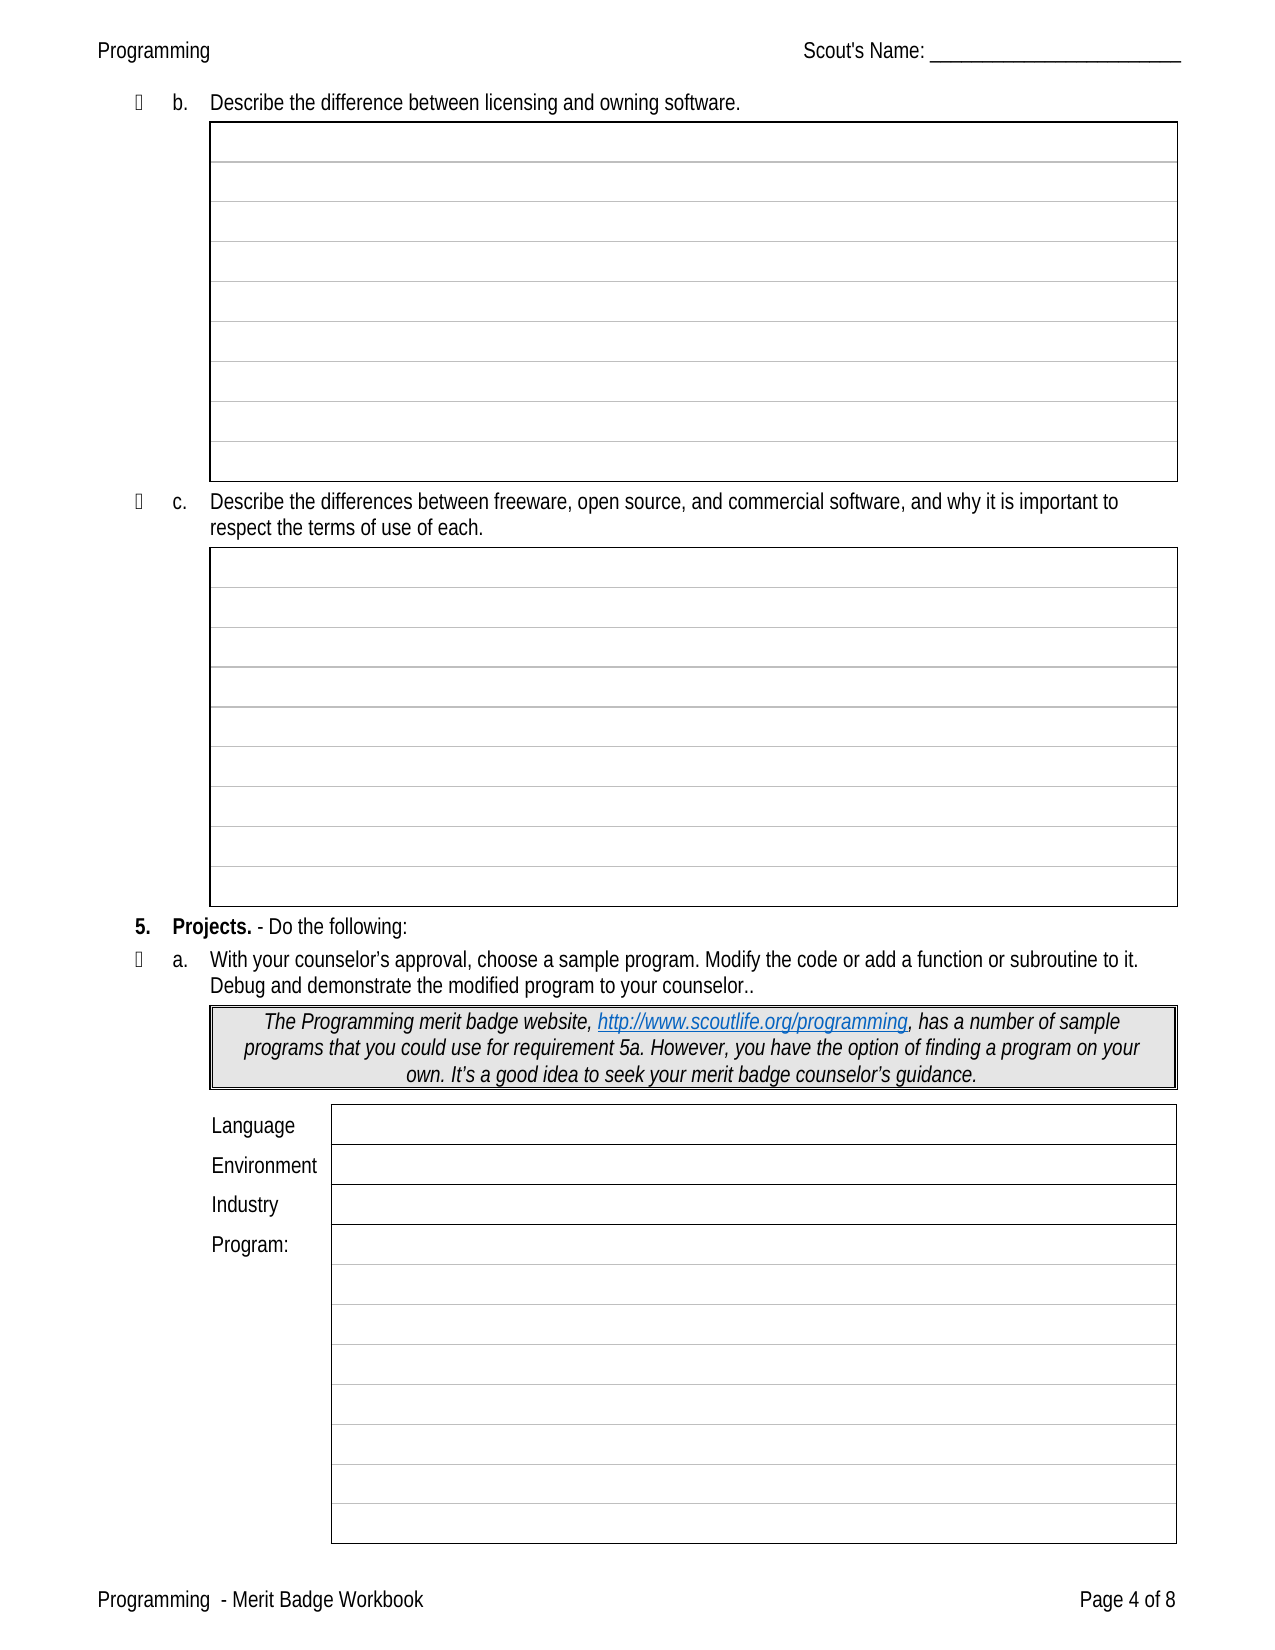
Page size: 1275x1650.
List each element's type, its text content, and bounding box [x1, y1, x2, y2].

table_header Language [200, 1104, 331, 1144]
table_cell Environment [200, 1144, 331, 1184]
table_cell [211, 708, 1177, 746]
table_cell [332, 1425, 1176, 1463]
table_cell [211, 628, 1177, 666]
table_cell [332, 1465, 1176, 1503]
table_cell [332, 1504, 1176, 1543]
table_cell [332, 1385, 1176, 1423]
text b. Describe the difference between licensing and owning software. [135, 89, 1177, 115]
table_cell [211, 668, 1177, 706]
table_cell [211, 282, 1177, 321]
table_cell [332, 1185, 1176, 1224]
table_cell [211, 867, 1177, 906]
table_header [211, 548, 1177, 587]
text c. Describe the differences between freeware, open source, and commercial software, and why it is important to respect the terms of use of each. [135, 488, 1177, 541]
text a. With your counselor’s approval, choose a sample program. Modify the code or add a function or subroutine to it. Debug and demonstrate the modified program to your counselor.. [135, 946, 1177, 998]
table_cell [211, 322, 1177, 361]
table_cell Program: [200, 1224, 331, 1543]
table_cell [332, 1145, 1176, 1184]
table_header The Programming merit badge website, http://www.scoutlife.org/programming, has a number of sample programs that you could use for requirement 5a. However, you have the option of finding a program on your own. It’s a good idea to seek your merit badge counselor’s guidance. [213, 1008, 1174, 1087]
table_cell [332, 1225, 1176, 1264]
table_cell [332, 1345, 1176, 1384]
table_cell [211, 588, 1177, 627]
table_cell [332, 1305, 1176, 1344]
table_cell [211, 827, 1177, 866]
table_cell [211, 362, 1177, 401]
table_cell [211, 163, 1177, 201]
table_cell [211, 202, 1177, 241]
text 5. Projects. - Do the following: [97, 913, 1177, 939]
table_cell [211, 787, 1177, 826]
table_cell [211, 242, 1177, 281]
table_cell [211, 402, 1177, 441]
table_cell [211, 442, 1177, 481]
table_cell [211, 747, 1177, 786]
table_header [332, 1105, 1176, 1144]
table_cell Industry [200, 1184, 331, 1224]
table_header [211, 123, 1177, 161]
table_cell [332, 1265, 1176, 1304]
